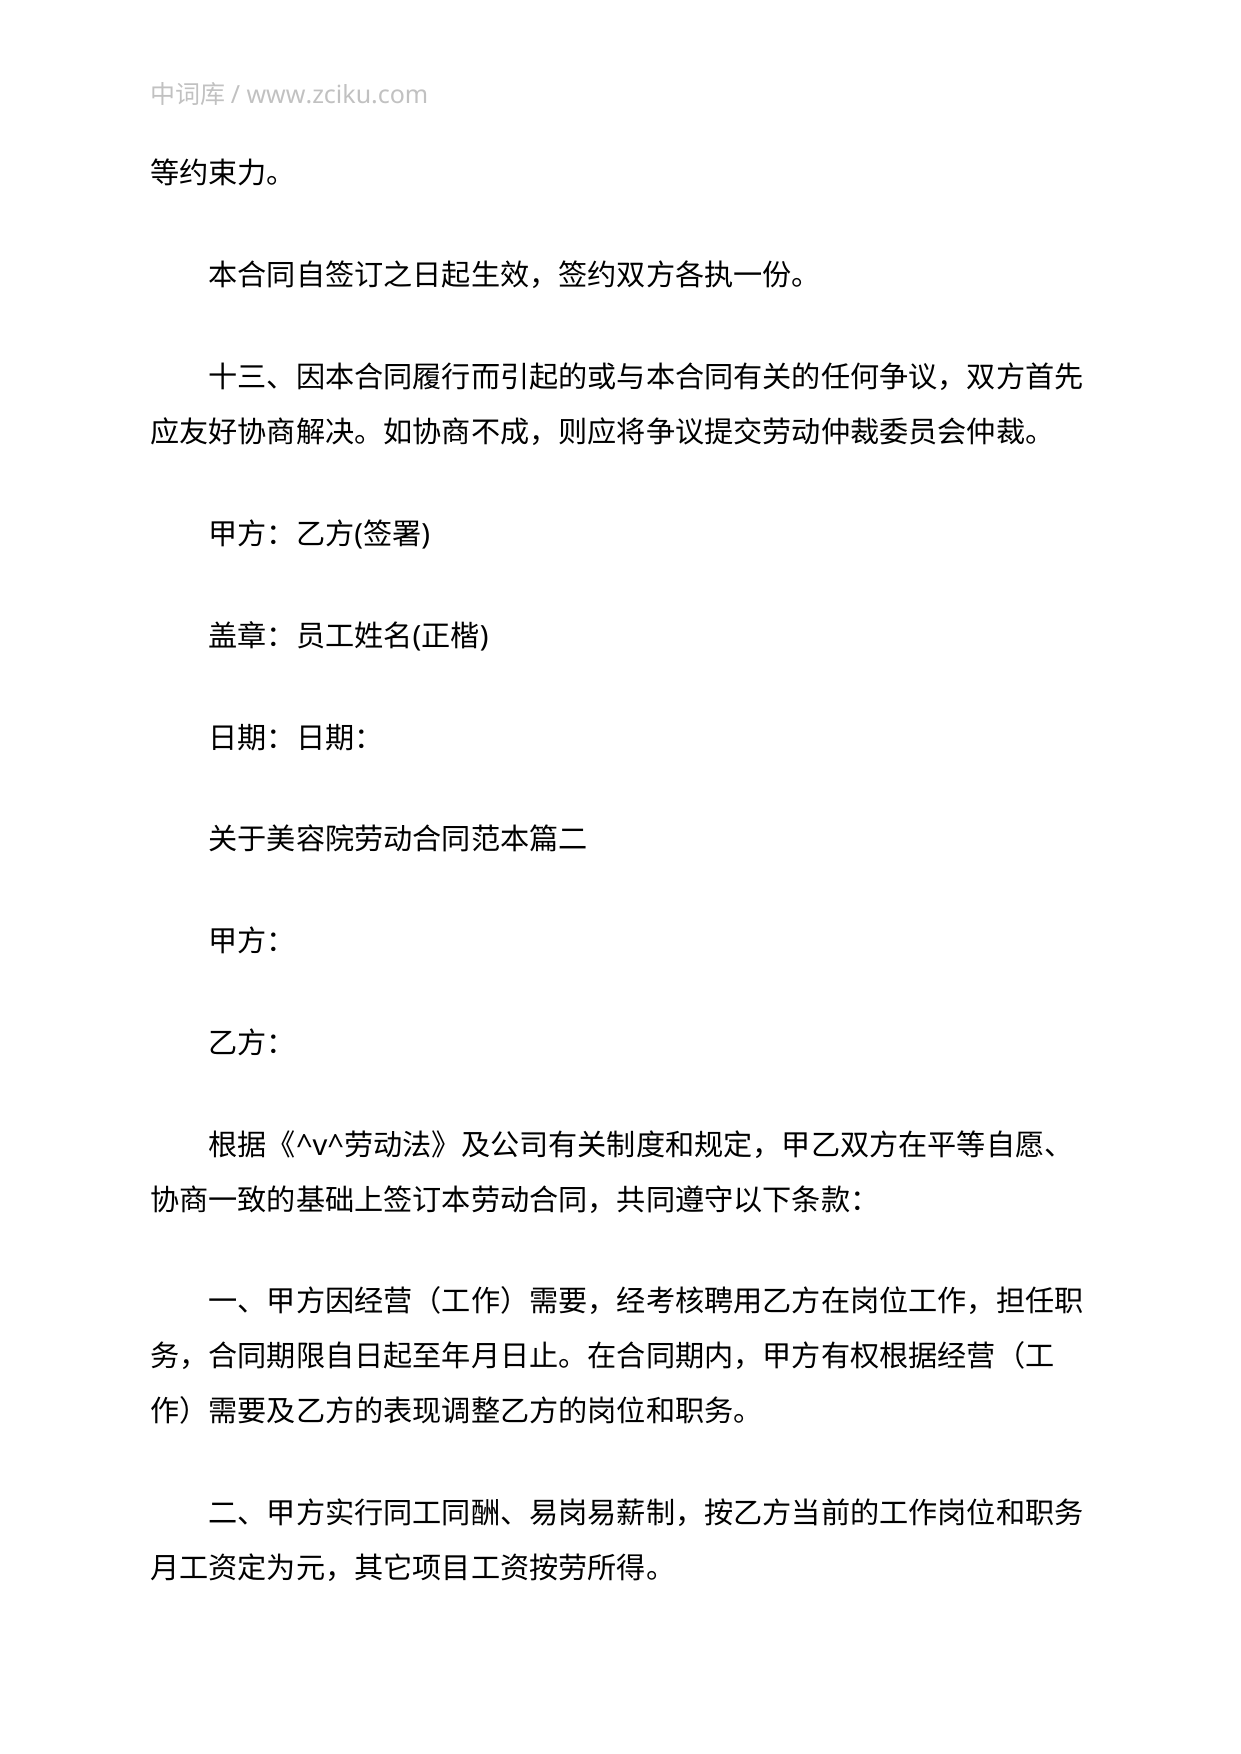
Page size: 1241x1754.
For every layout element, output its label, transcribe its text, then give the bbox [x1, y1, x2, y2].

text 十三、因本合同履行而引起的或与本合同有关的任何争议，双方首先应友好协商解决。如协商不成，则应将争议提交劳动仲裁委员会仲裁。 [150, 353, 1090, 451]
text 日期：日期： [150, 714, 1090, 756]
text 关于美容院劳动合同范本篇二 [150, 816, 1090, 858]
text 根据《^v^劳动法》及公司有关制度和规定，甲乙双方在平等自愿、协商一致的基础上签订本劳动合同，共同遵守以下条款： [150, 1121, 1090, 1218]
text 乙方： [150, 1019, 1090, 1062]
text 盖章：员工姓名(正楷) [150, 612, 1090, 654]
text 本合同自签订之日起生效，签约双方各执一份。 [150, 252, 1090, 294]
text 一、甲方因经营（工作）需要，经考核聘用乙方在岗位工作，担任职务，合同期限自日起至年月日止。在合同期内，甲方有权根据经营（工作）需要及乙方的表现调整乙方的岗位和职务。 [150, 1278, 1090, 1430]
text 甲方： [150, 918, 1090, 960]
text 二、甲方实行同工同酬、易岗易薪制，按乙方当前的工作岗位和职务月工资定为元，其它项目工资按劳所得。 [150, 1489, 1090, 1587]
text 甲方：乙方(签署) [150, 510, 1090, 553]
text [150, 150, 1090, 192]
